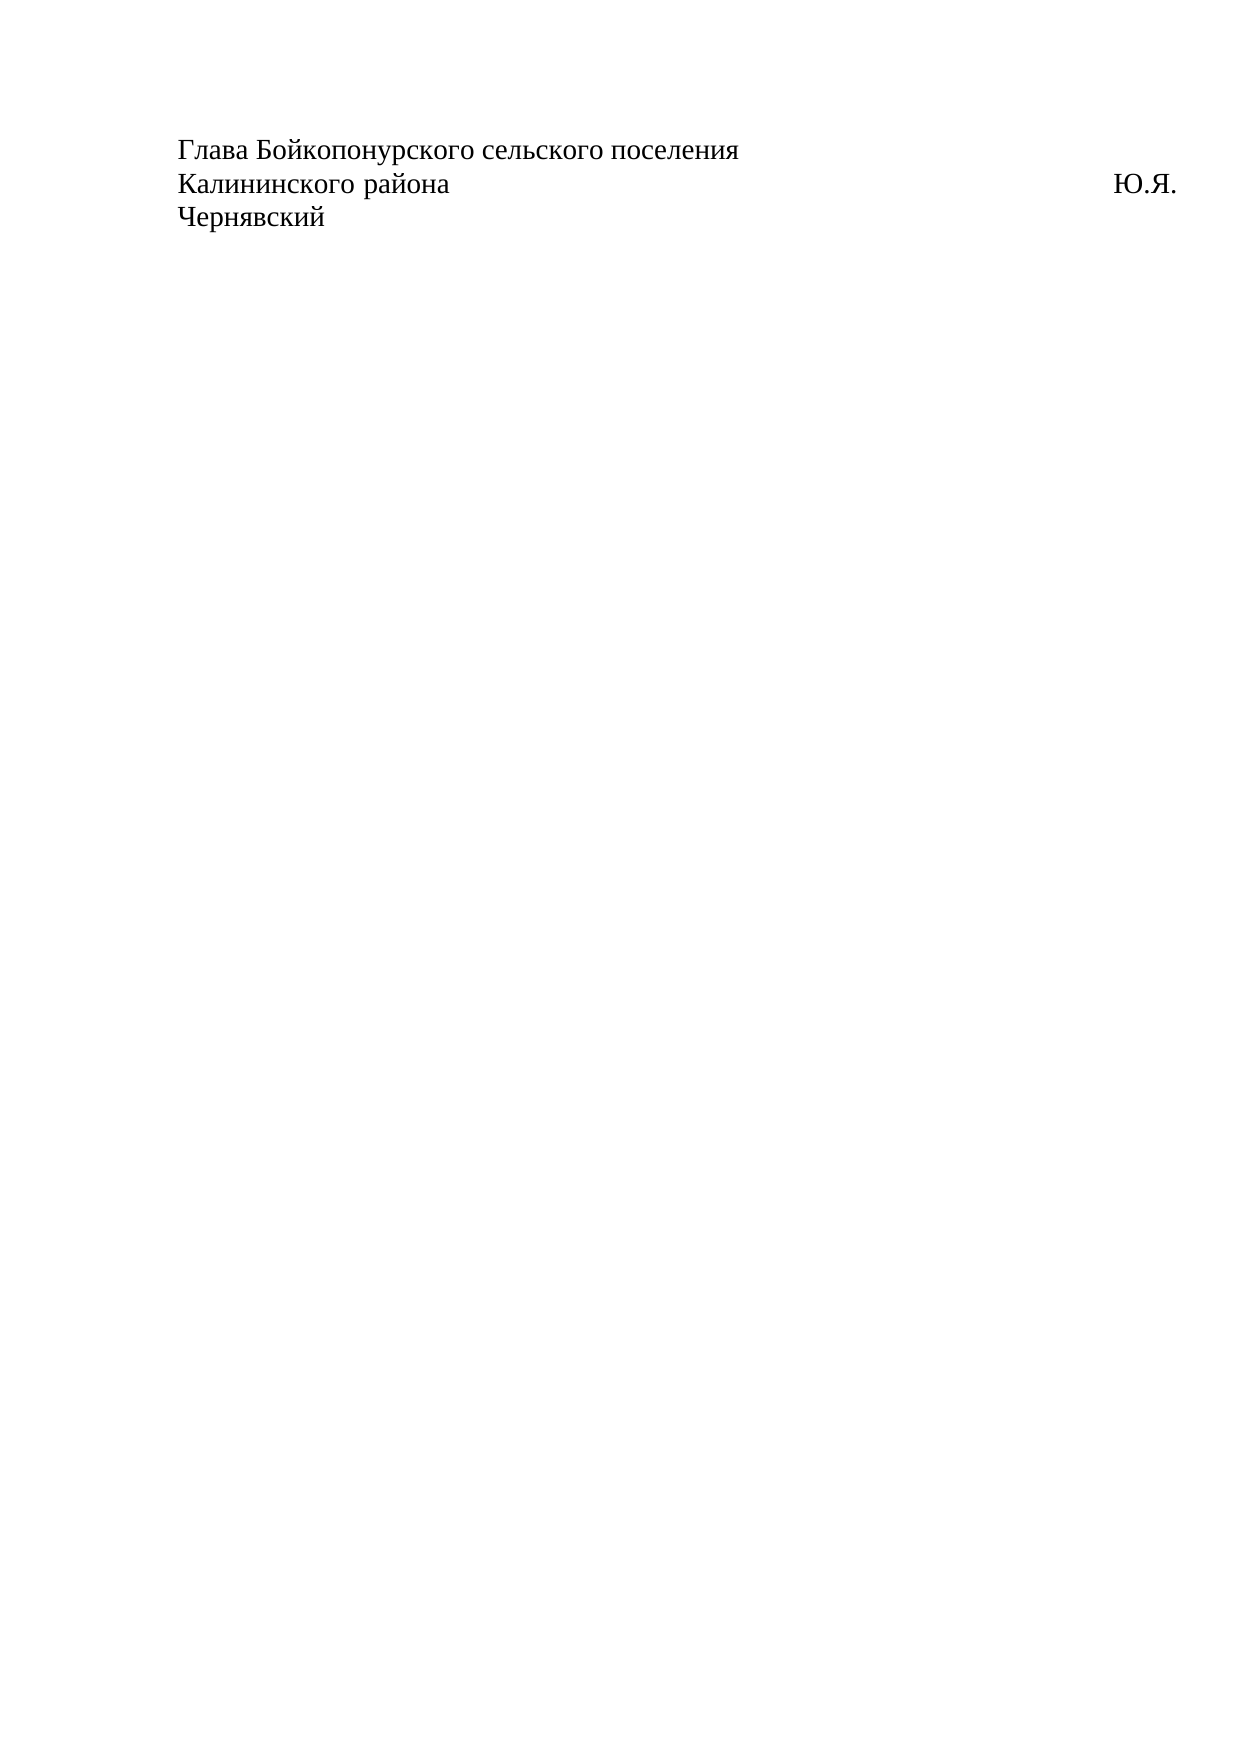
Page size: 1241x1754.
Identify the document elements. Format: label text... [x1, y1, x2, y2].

text Глава Бойкопонурского сельского поселения [177, 132, 1181, 166]
text Калининского района Ю.Я. Чернявский [177, 166, 1181, 233]
